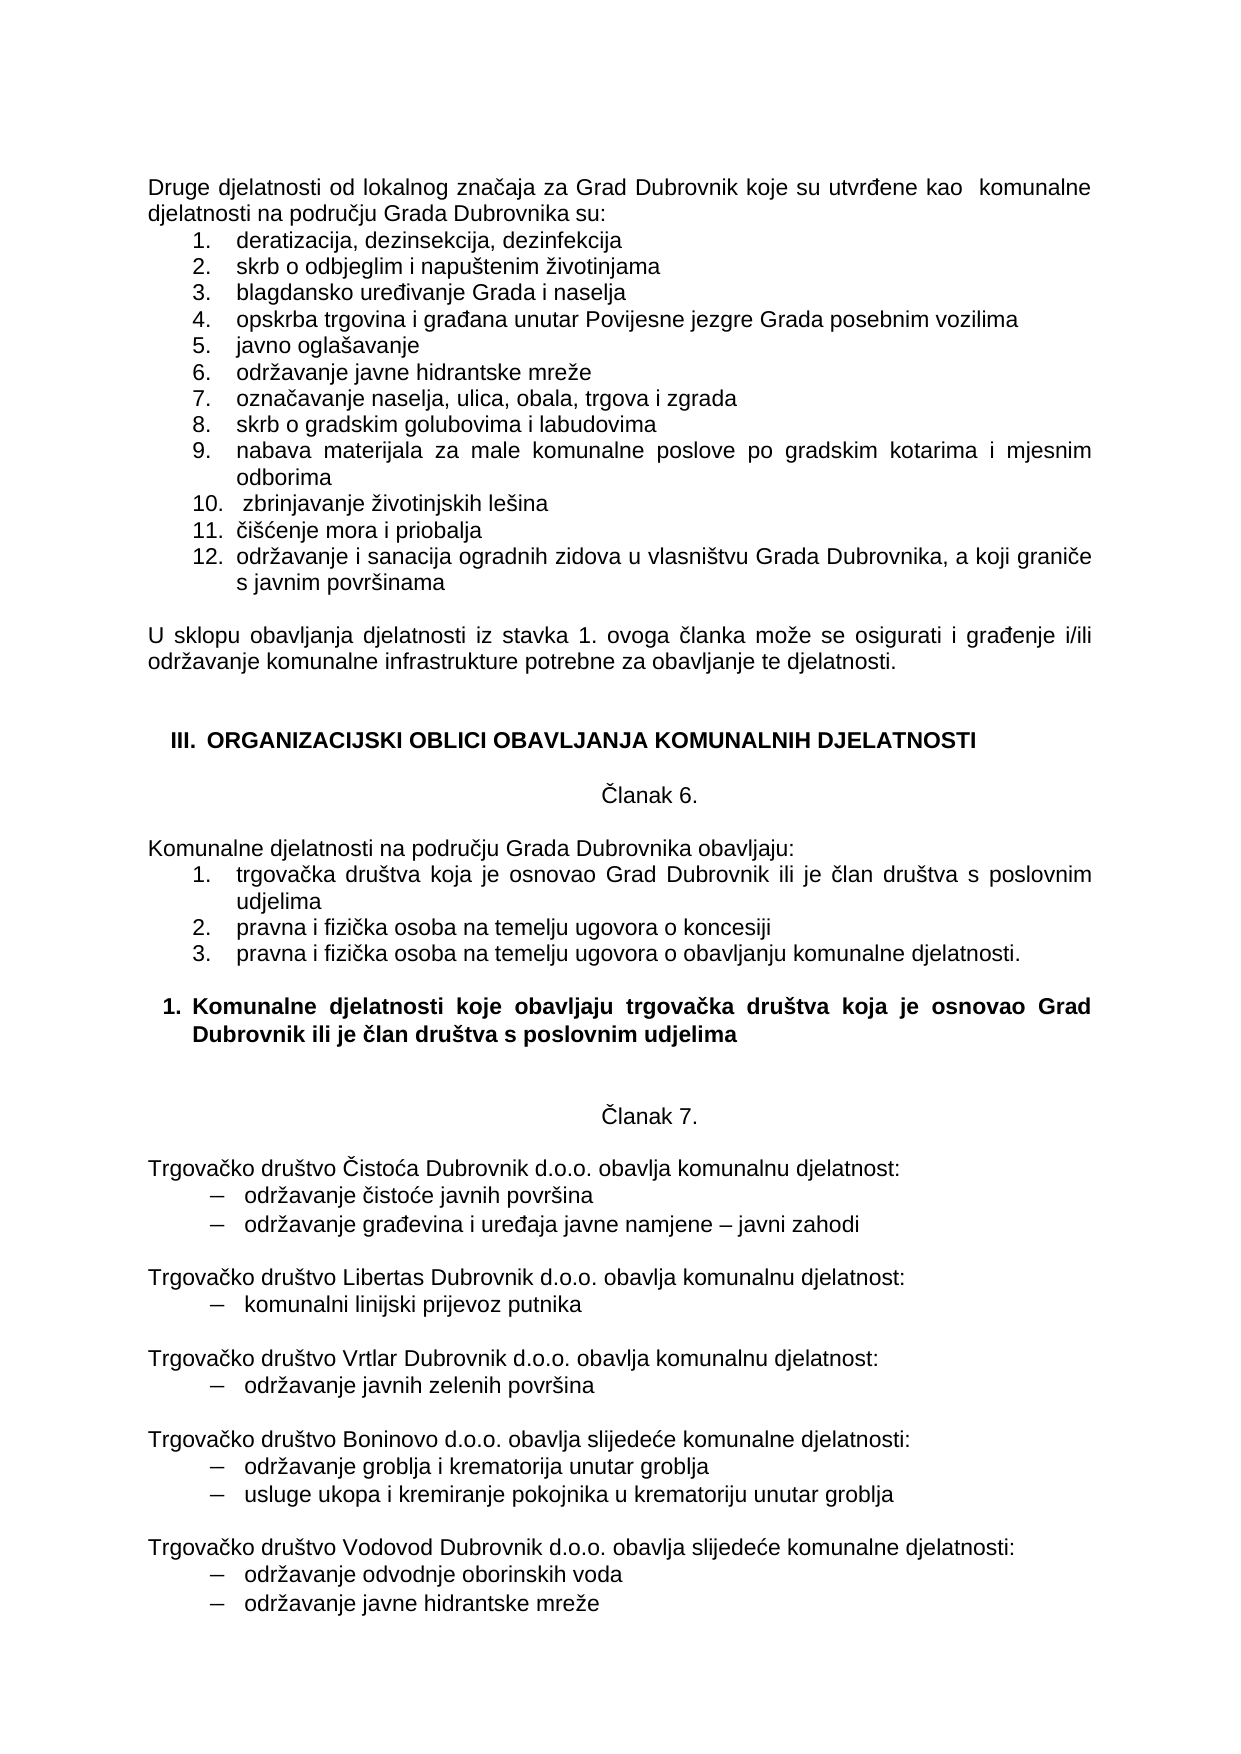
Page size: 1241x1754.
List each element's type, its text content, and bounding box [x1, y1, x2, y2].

list blagdansko uređivanje Grada i naselja [192, 279, 1093, 306]
text Druge djelatnosti od lokalnog značaja za Grad Dubrovnik koje su utvrđene kao komunalne djelatnosti na području Grada Dubrovnika su: [148, 174, 1093, 227]
text Trgovačko društvo Vrtlar Dubrovnik d.o.o. obavlja komunalnu djelatnost: [148, 1345, 1093, 1371]
list opskrba trgovina i građana unutar Povijesne jezgre Grada posebnim vozilima [192, 306, 1093, 332]
list održavanje javne hidrantske mreže [192, 358, 1093, 385]
text U sklopu obavljanja djelatnosti iz stavka 1. ovoga članka može se osigurati i građenje i/ili održavanje komunalne infrastrukture potrebne za obavljanje te djelatnosti. [148, 622, 1093, 675]
list nabava materijala za male komunalne poslove po gradskim kotarima i mjesnim odborima [192, 437, 1093, 490]
list održavanje groblja i krematorija unutar groblja [207, 1452, 1093, 1480]
text Trgovačko društvo Čistoća Dubrovnik d.o.o. obavlja komunalnu djelatnost: [148, 1155, 1093, 1182]
text Trgovačko društvo Libertas Dubrovnik d.o.o. obavlja komunalnu djelatnost: [148, 1264, 1093, 1290]
list deratizacija, dezinsekcija, dezinfekcija [192, 227, 1093, 253]
text Članak 7. [207, 1103, 1093, 1129]
list Komunalne djelatnosti koje obavljaju trgovačka društva koja je osnovao Grad Dubrovnik ili je član društva s poslovnim udjelima [162, 993, 1093, 1048]
list pravna i fizička osoba na temelju ugovora o koncesiji [192, 914, 1093, 940]
list održavanje javnih zelenih površina [207, 1371, 1093, 1399]
list održavanje javne hidrantske mreže [207, 1589, 1093, 1617]
list javno oglašavanje [192, 332, 1093, 358]
list skrb o odbjeglim i napuštenim životinjama [192, 253, 1093, 279]
text Komunalne djelatnosti na području Grada Dubrovnika obavljaju: [148, 835, 1093, 861]
list održavanje odvodnje oborinskih voda [207, 1561, 1093, 1589]
list trgovačka društva koja je osnovao Grad Dubrovnik ili je član društva s poslovnim udjelima [192, 861, 1093, 914]
list označavanje naselja, ulica, obala, trgova i zgrada [192, 385, 1093, 411]
text Trgovačko društvo Vodovod Dubrovnik d.o.o. obavlja slijedeće komunalne djelatnosti: [148, 1534, 1093, 1561]
list održavanje i sanacija ogradnih zidova u vlasništvu Grada Dubrovnika, a koji graniče s javnim površinama [192, 543, 1093, 596]
list zbrinjavanje životinjskih lešina [192, 490, 1093, 517]
list održavanje građevina i uređaja javne namjene – javni zahodi [207, 1210, 1093, 1238]
text Trgovačko društvo Boninovo d.o.o. obavlja slijedeće komunalne djelatnosti: [148, 1426, 1093, 1452]
list održavanje čistoće javnih površina [207, 1182, 1093, 1210]
list čišćenje mora i priobalja [192, 517, 1093, 543]
list skrb o gradskim golubovima i labudovima [192, 411, 1093, 437]
text Članak 6. [207, 782, 1093, 808]
list pravna i fizička osoba na temelju ugovora o obavljanju komunalne djelatnosti. [192, 940, 1093, 967]
list ORGANIZACIJSKI OBLICI OBAVLJANJA KOMUNALNIH DJELATNOSTI [170, 727, 1093, 754]
list komunalni linijski prijevoz putnika [207, 1290, 1093, 1318]
list usluge ukopa i kremiranje pokojnika u krematoriju unutar groblja [207, 1480, 1093, 1508]
